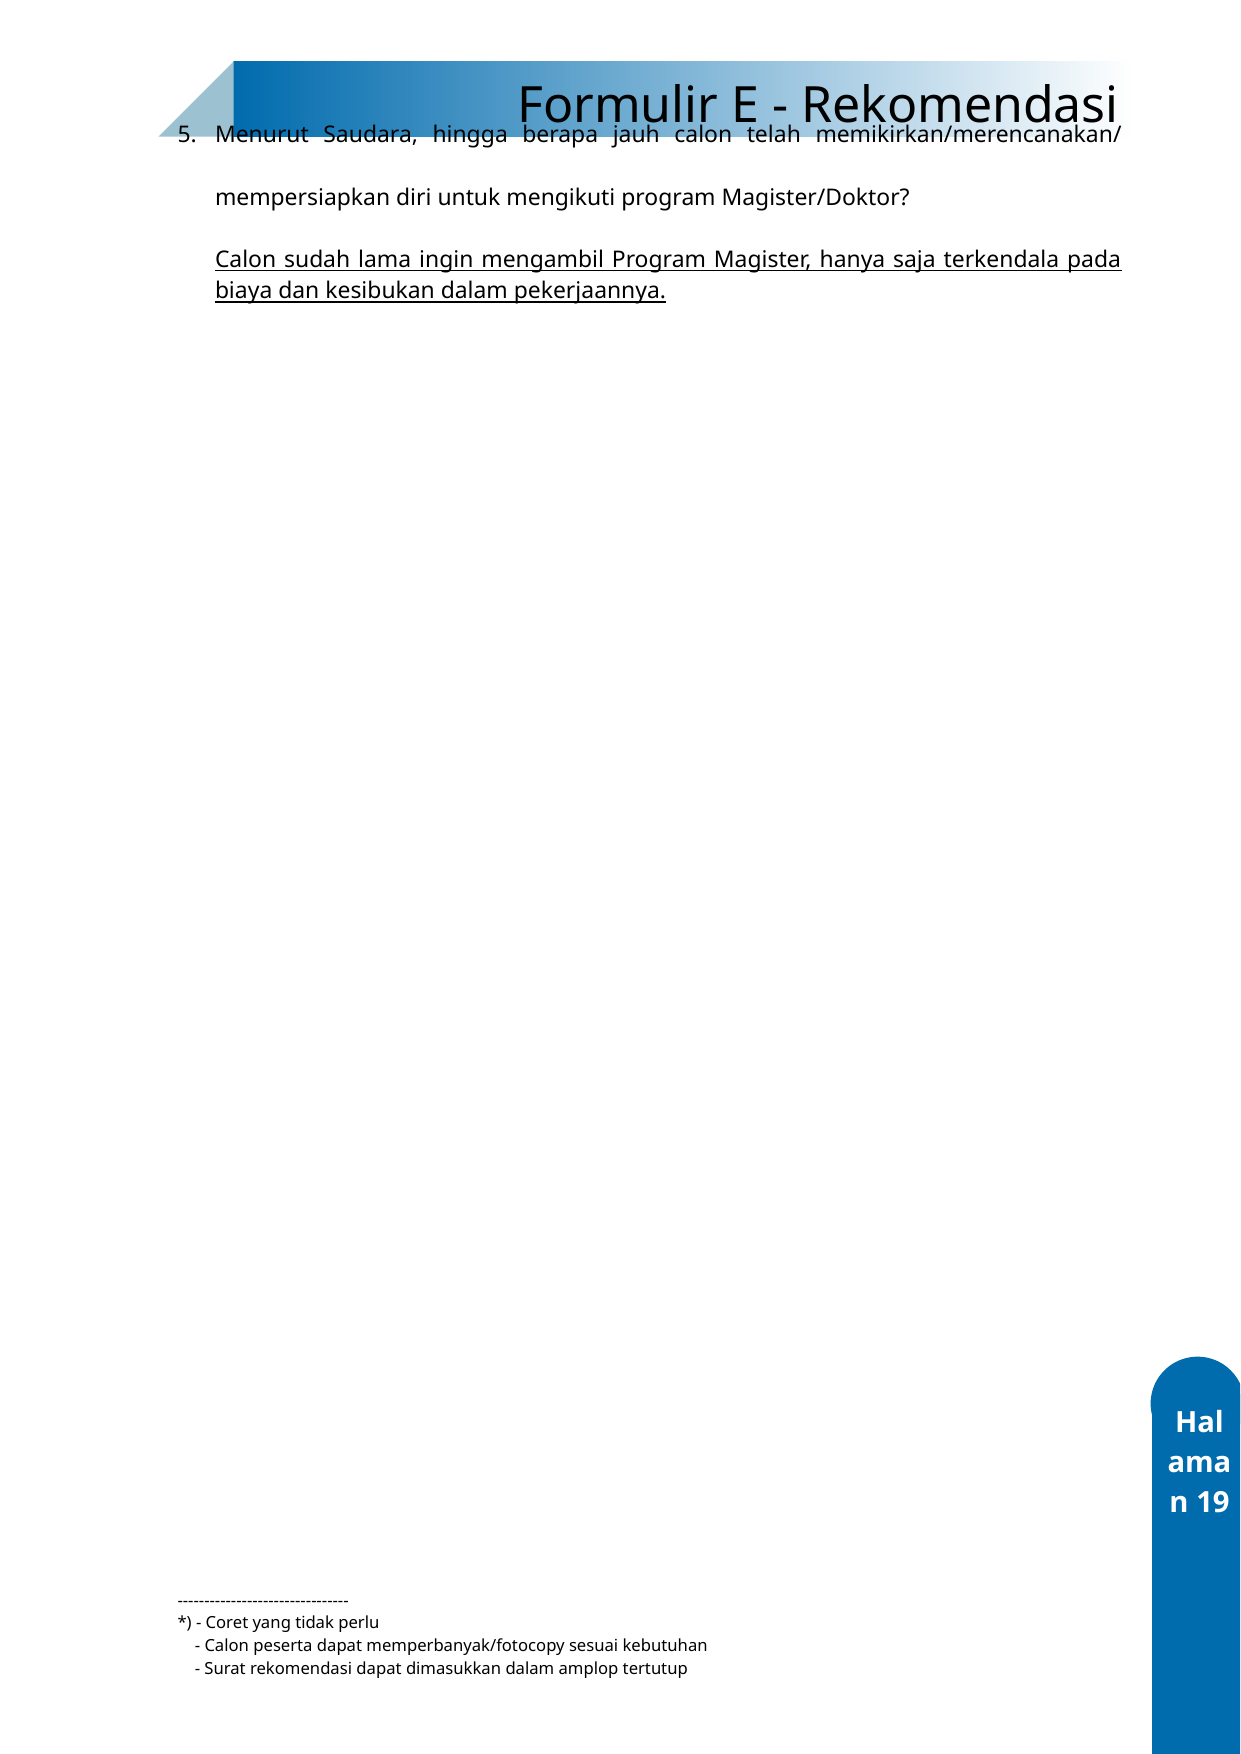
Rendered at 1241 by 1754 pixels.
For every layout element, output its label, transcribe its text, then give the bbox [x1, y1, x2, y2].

list Menurut Saudara, hingga berapa jauh calon telah memikirkan/merencanakan/ mempersiapkan diri untuk mengikuti program Magister/Doktor? [177, 118, 1122, 212]
text Calon sudah lama ingin mengambil Program Magister, hanya saja terkendala pada biaya dan kesibukan dalam pekerjaannya. [215, 243, 1122, 270]
text Calon sudah lama ingin mengambil Program Magister, hanya saja terkendala pada biaya dan kesibukan dalam pekerjaannya. [215, 271, 1122, 306]
